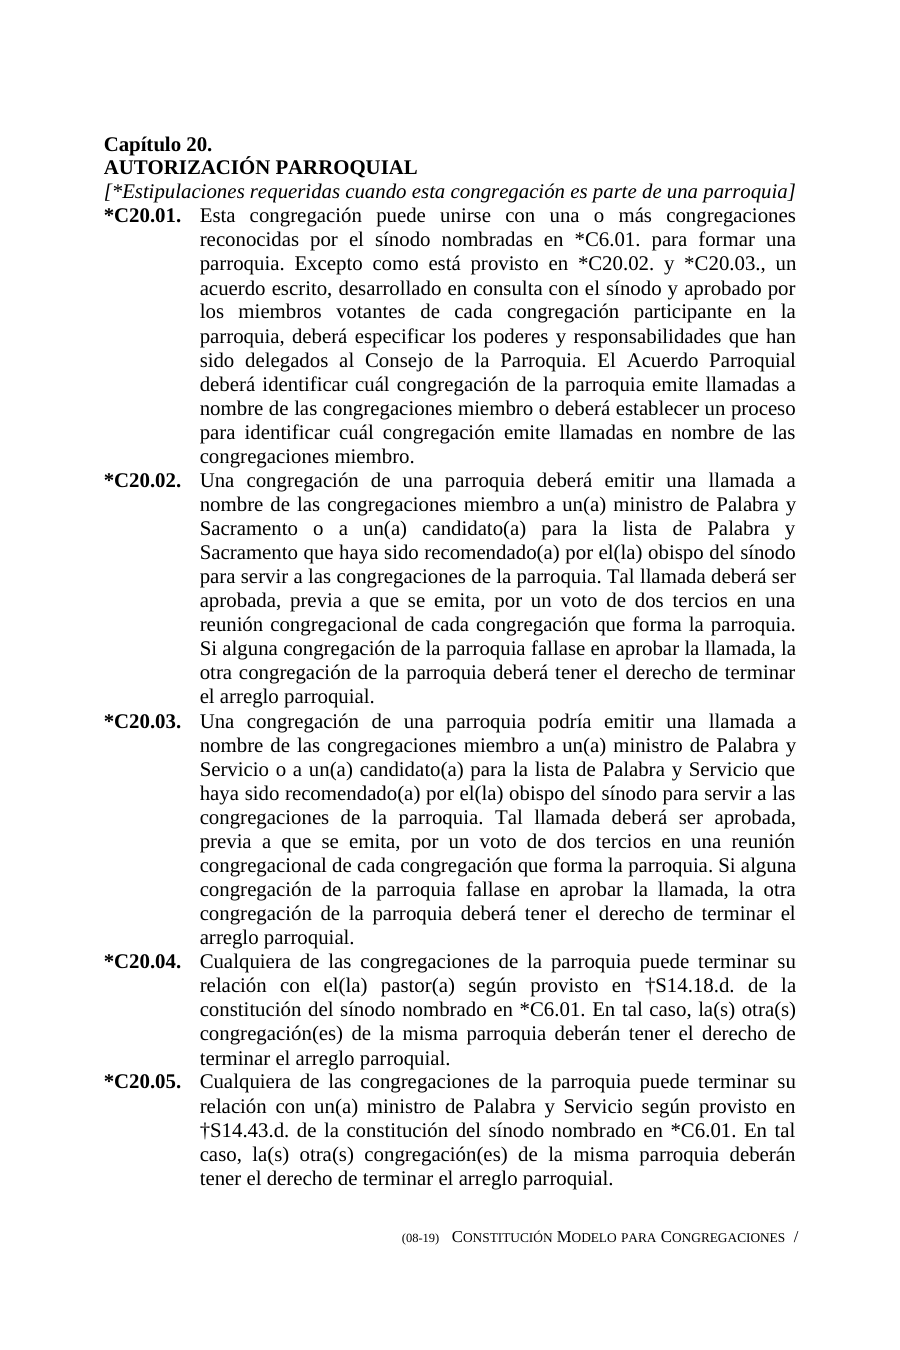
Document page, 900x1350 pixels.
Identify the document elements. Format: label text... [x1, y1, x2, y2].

text AUTORIZACIÓN PARROQUIAL [103, 156, 797, 179]
text *C20.03. Una congregación de una parroquia podría emitir una llamada a nombre de las congregaciones miembro a un(a) ministro de Palabra y Servicio o a un(a) candidato(a) para la lista de Palabra y Servicio que haya sido recomendado(a) por el(la) obispo del sínodo para servir a las congregaciones de la parroquia. Tal llamada deberá ser aprobada, previa a que se emita, por un voto de dos tercios en una reunión congregacional de cada congregación que forma la parroquia. Si alguna congregación de la parroquia fallase en aprobar la llamada, la otra congregación de la parroquia deberá tener el derecho de terminar el arreglo parroquial. [103, 708, 797, 949]
text *C20.02. Una congregación de una parroquia deberá emitir una llamada a nombre de las congregaciones miembro a un(a) ministro de Palabra y Sacramento o a un(a) candidato(a) para la lista de Palabra y Sacramento que haya sido recomendado(a) por el(la) obispo del sínodo para servir a las congregaciones de la parroquia. Tal llamada deberá ser aprobada, previa a que se emita, por un voto de dos tercios en una reunión congregacional de cada congregación que forma la parroquia. Si alguna congregación de la parroquia fallase en aprobar la llamada, la otra congregación de la parroquia deberá tener el derecho de terminar el arreglo parroquial. [103, 468, 797, 708]
text *C20.04. Cualquiera de las congregaciones de la parroquia puede terminar su relación con el(la) pastor(a) según provisto en †S14.18.d. de la constitución del sínodo nombrado en *C6.01. En tal caso, la(s) otra(s) congregación(es) de la misma parroquia deberán tener el derecho de terminar el arreglo parroquial. [103, 949, 797, 1069]
text *C20.01. Esta congregación puede unirse con una o más congregaciones reconocidas por el sínodo nombradas en *C6.01. para formar una parroquia. Excepto como está provisto en *C20.02. y *C20.03., un acuerdo escrito, desarrollado en consulta con el sínodo y aprobado por los miembros votantes de cada congregación participante en la parroquia, deberá especificar los poderes y responsabilidades que han sido delegados al Consejo de la Parroquia. El Acuerdo Parroquial deberá identificar cuál congregación de la parroquia emite llamadas a nombre de las congregaciones miembro o deberá establecer un proceso para identificar cuál congregación emite llamadas en nombre de las congregaciones miembro. [103, 203, 797, 468]
text *C20.05. Cualquiera de las congregaciones de la parroquia puede terminar su relación con un(a) ministro de Palabra y Servicio según provisto en †S14.43.d. de la constitución del sínodo nombrado en *C6.01. En tal caso, la(s) otra(s) congregación(es) de la misma parroquia deberán tener el derecho de terminar el arreglo parroquial. [103, 1069, 797, 1190]
text [*Estipulaciones requeridas cuando esta congregación es parte de una parroquia] [103, 179, 797, 203]
text Capítulo 20. [103, 132, 797, 156]
